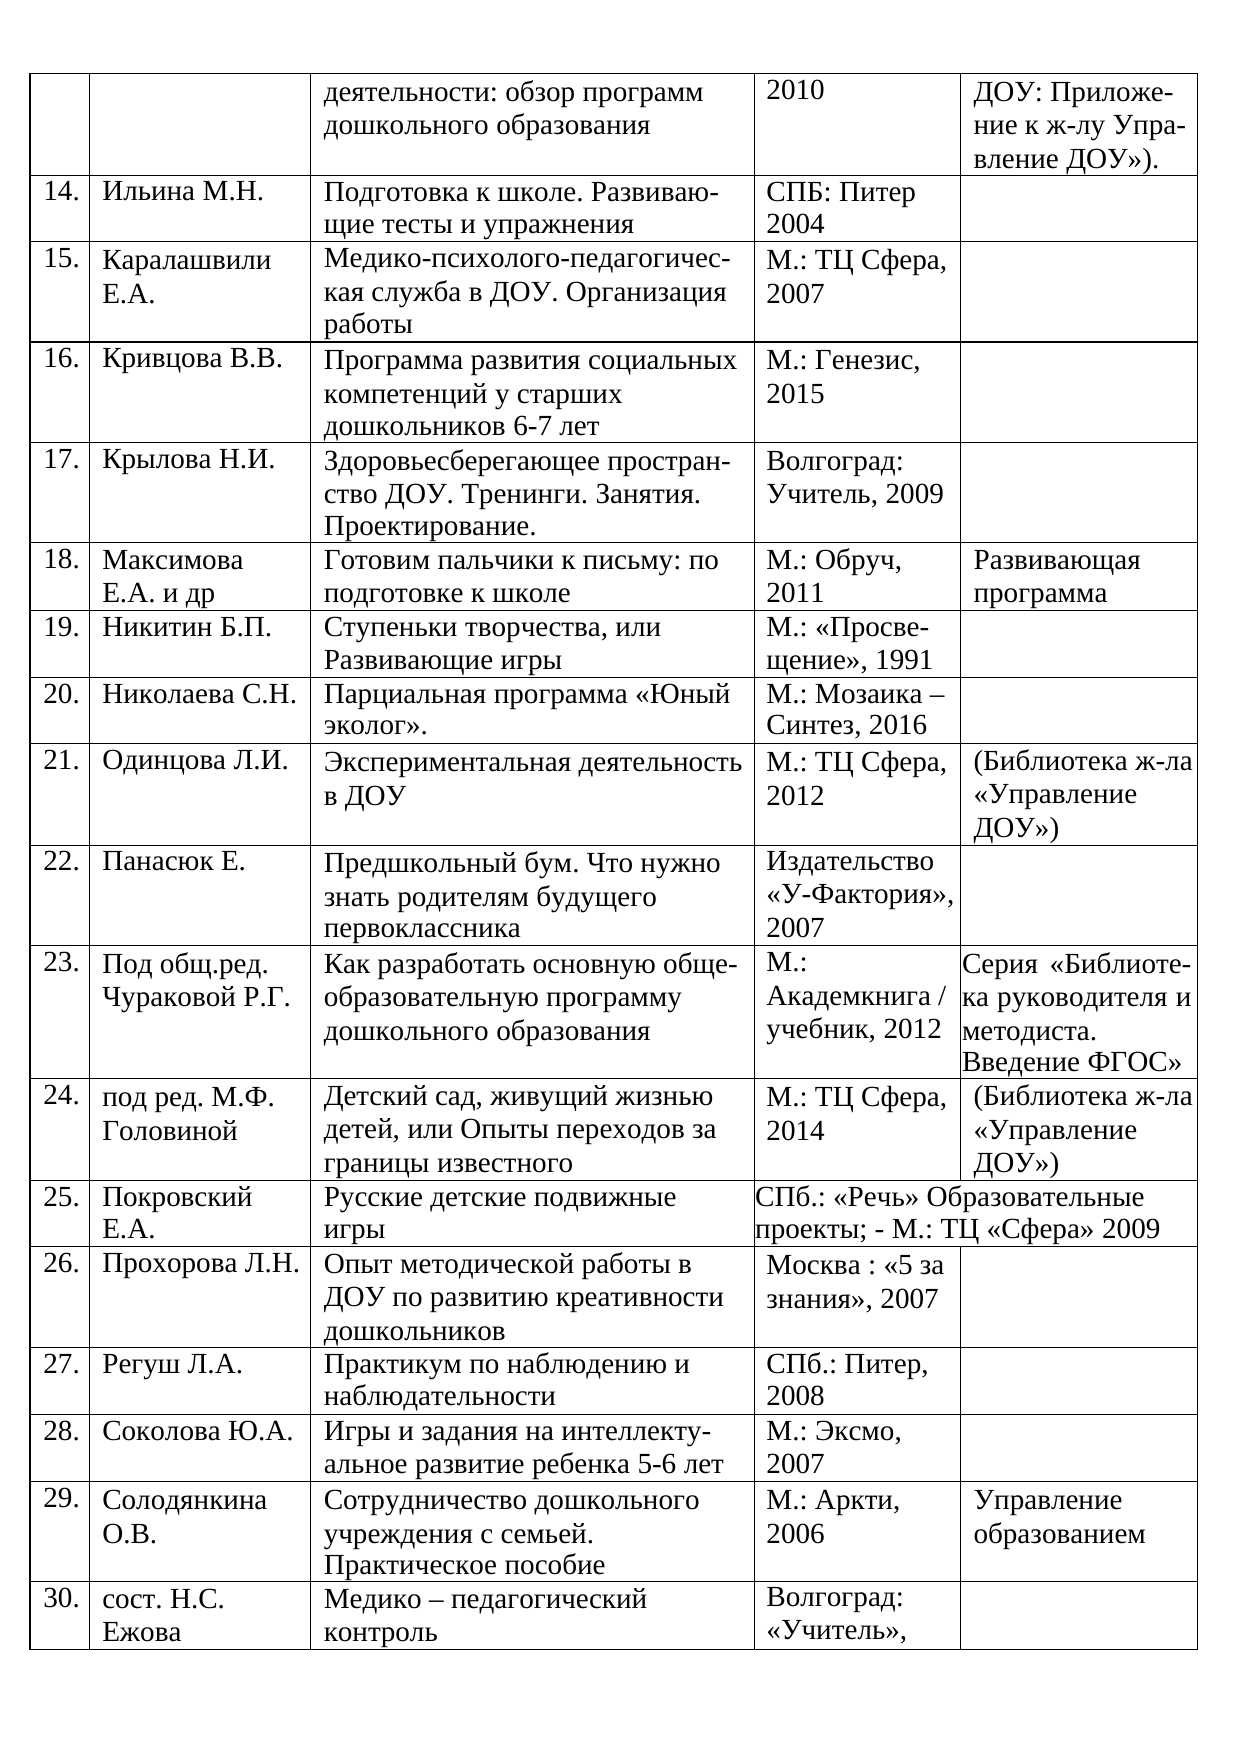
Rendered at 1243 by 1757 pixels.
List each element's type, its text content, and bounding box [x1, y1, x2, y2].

table_cell [961, 176, 1197, 241]
table_cell 26. [31, 1247, 89, 1347]
table_cell Развивающая программа [961, 543, 1197, 610]
table_cell 30. [31, 1582, 89, 1649]
table_cell Здоровьесберегающее простран- ство ДОУ. Тренинги. Занятия. Проектирование. [311, 443, 754, 542]
table_cell Каралашвили Е.А. [90, 242, 310, 341]
table_cell Как разработать основную обще- образовательную программу дошкольного образования [311, 946, 754, 1078]
table_cell 29. [31, 1482, 89, 1581]
table_cell [961, 343, 1197, 442]
table_cell Программа развития социальных компетенций у старших дошкольников 6-7 лет [311, 343, 754, 442]
table_cell М.: ТЦ Сфера, 2012 [755, 744, 960, 844]
table_cell [961, 1582, 1197, 1649]
table_cell 25. [31, 1181, 89, 1246]
table_cell [961, 1247, 1197, 1347]
table_cell [961, 242, 1197, 341]
table_header 2010 [755, 74, 960, 174]
table_cell 15. [31, 242, 89, 341]
table_cell Детский сад, живущий жизнью детей, или Опыты переходов за границы известного [311, 1079, 754, 1180]
table_cell Подготовка к школе. Развиваю- щие тесты и упражнения [311, 176, 754, 241]
table_cell Управление образованием [961, 1482, 1197, 1581]
table_cell Издательство «У-Фактория», 2007 [755, 846, 960, 945]
table_cell [961, 1348, 1197, 1414]
table_cell 24. [31, 1079, 89, 1180]
table_cell Волгоград: «Учитель», [755, 1582, 960, 1649]
table_cell Волгоград: Учитель, 2009 [755, 443, 960, 542]
table_cell Серия «Библиоте- ка руководителя и методиста. Введение ФГОС» [961, 946, 1197, 1078]
table_cell 23. [31, 946, 89, 1078]
table_cell М.: Генезис, 2015 [755, 343, 960, 442]
table_cell 16. [31, 343, 89, 442]
table_cell М.: Аркти, 2006 [755, 1482, 960, 1581]
table_cell (Библиотека ж-ла «Управление ДОУ») [961, 744, 1197, 844]
table_cell Прохорова Л.Н. [90, 1247, 310, 1347]
table_cell 18. [31, 543, 89, 610]
table_cell Кривцова В.В. [90, 343, 310, 442]
table_cell 27. [31, 1348, 89, 1414]
table_cell (Библиотека ж-ла «Управление ДОУ») [961, 1079, 1197, 1180]
table_cell Панасюк Е. [90, 846, 310, 945]
table_header [31, 74, 89, 174]
table_cell Москва : «5 за знания», 2007 [755, 1247, 960, 1347]
table_cell М.: ТЦ Сфера, 2007 [755, 242, 960, 341]
table_cell М.: Мозаика – Синтез, 2016 [755, 678, 960, 743]
table_cell [961, 678, 1197, 743]
table_cell Медико – педагогический контроль [311, 1582, 754, 1649]
table_cell Сотрудничество дошкольного учреждения с семьей. Практическое пособие [311, 1482, 754, 1581]
table_cell Экспериментальная деятельность в ДОУ [311, 744, 754, 844]
table_cell Игры и задания на интеллекту- альное развитие ребенка 5-6 лет [311, 1415, 754, 1481]
table_cell 17. [31, 443, 89, 542]
table_cell СПБ: Питер 2004 [755, 176, 960, 241]
table_cell 14. [31, 176, 89, 241]
table_cell [961, 1415, 1197, 1481]
table_cell 19. [31, 611, 89, 677]
table_cell Готовим пальчики к письму: по подготовке к школе [311, 543, 754, 610]
table_cell Парциальная программа «Юный эколог». [311, 678, 754, 743]
table_cell М.: Обруч, 2011 [755, 543, 960, 610]
table_cell М.: Академкнига / учебник, 2012 [755, 946, 960, 1078]
table_header ДОУ: Приложе- ние к ж-лу Упра- вление ДОУ»). [961, 74, 1197, 174]
table_cell Максимова Е.А. и др [90, 543, 310, 610]
table_cell СПб.: «Речь» Образовательные проекты; - М.: ТЦ «Сфера» 2009 [755, 1181, 1197, 1246]
table_cell 22. [31, 846, 89, 945]
table_cell 21. [31, 744, 89, 844]
table_cell М.: «Просве- щение», 1991 [755, 611, 960, 677]
table_cell Практикум по наблюдению и наблюдательности [311, 1348, 754, 1414]
table_cell Одинцова Л.И. [90, 744, 310, 844]
table_cell Опыт методической работы в ДОУ по развитию креативности дошкольников [311, 1247, 754, 1347]
table_cell Соколова Ю.А. [90, 1415, 310, 1481]
table_cell Русские детские подвижные игры [311, 1181, 754, 1246]
table_header [90, 74, 310, 174]
table_header деятельности: обзор программ дошкольного образования [311, 74, 754, 174]
table_cell Ильина М.Н. [90, 176, 310, 241]
table_cell Солодянкина О.В. [90, 1482, 310, 1581]
table_cell Ступеньки творчества, или Развивающие игры [311, 611, 754, 677]
table_cell Медико-психолого-педагогичес- кая служба в ДОУ. Организация работы [311, 242, 754, 341]
table_cell СПб.: Питер, 2008 [755, 1348, 960, 1414]
table_cell сост. Н.С. Ежова [90, 1582, 310, 1649]
table_cell Под общ.ред. Чураковой Р.Г. [90, 946, 310, 1078]
table_cell [961, 443, 1197, 542]
table_cell [961, 846, 1197, 945]
table_cell 28. [31, 1415, 89, 1481]
table_cell Крылова Н.И. [90, 443, 310, 542]
table_cell М.: Эксмо, 2007 [755, 1415, 960, 1481]
table_cell Предшкольный бум. Что нужно знать родителям будущего первоклассника [311, 846, 754, 945]
table_cell Никитин Б.П. [90, 611, 310, 677]
table_cell М.: ТЦ Сфера, 2014 [755, 1079, 960, 1180]
table_cell под ред. М.Ф. Головиной [90, 1079, 310, 1180]
table_cell Регуш Л.А. [90, 1348, 310, 1414]
table_cell [961, 611, 1197, 677]
table_cell 20. [31, 678, 89, 743]
table_cell Покровский Е.А. [90, 1181, 310, 1246]
table_cell Николаева С.Н. [90, 678, 310, 743]
